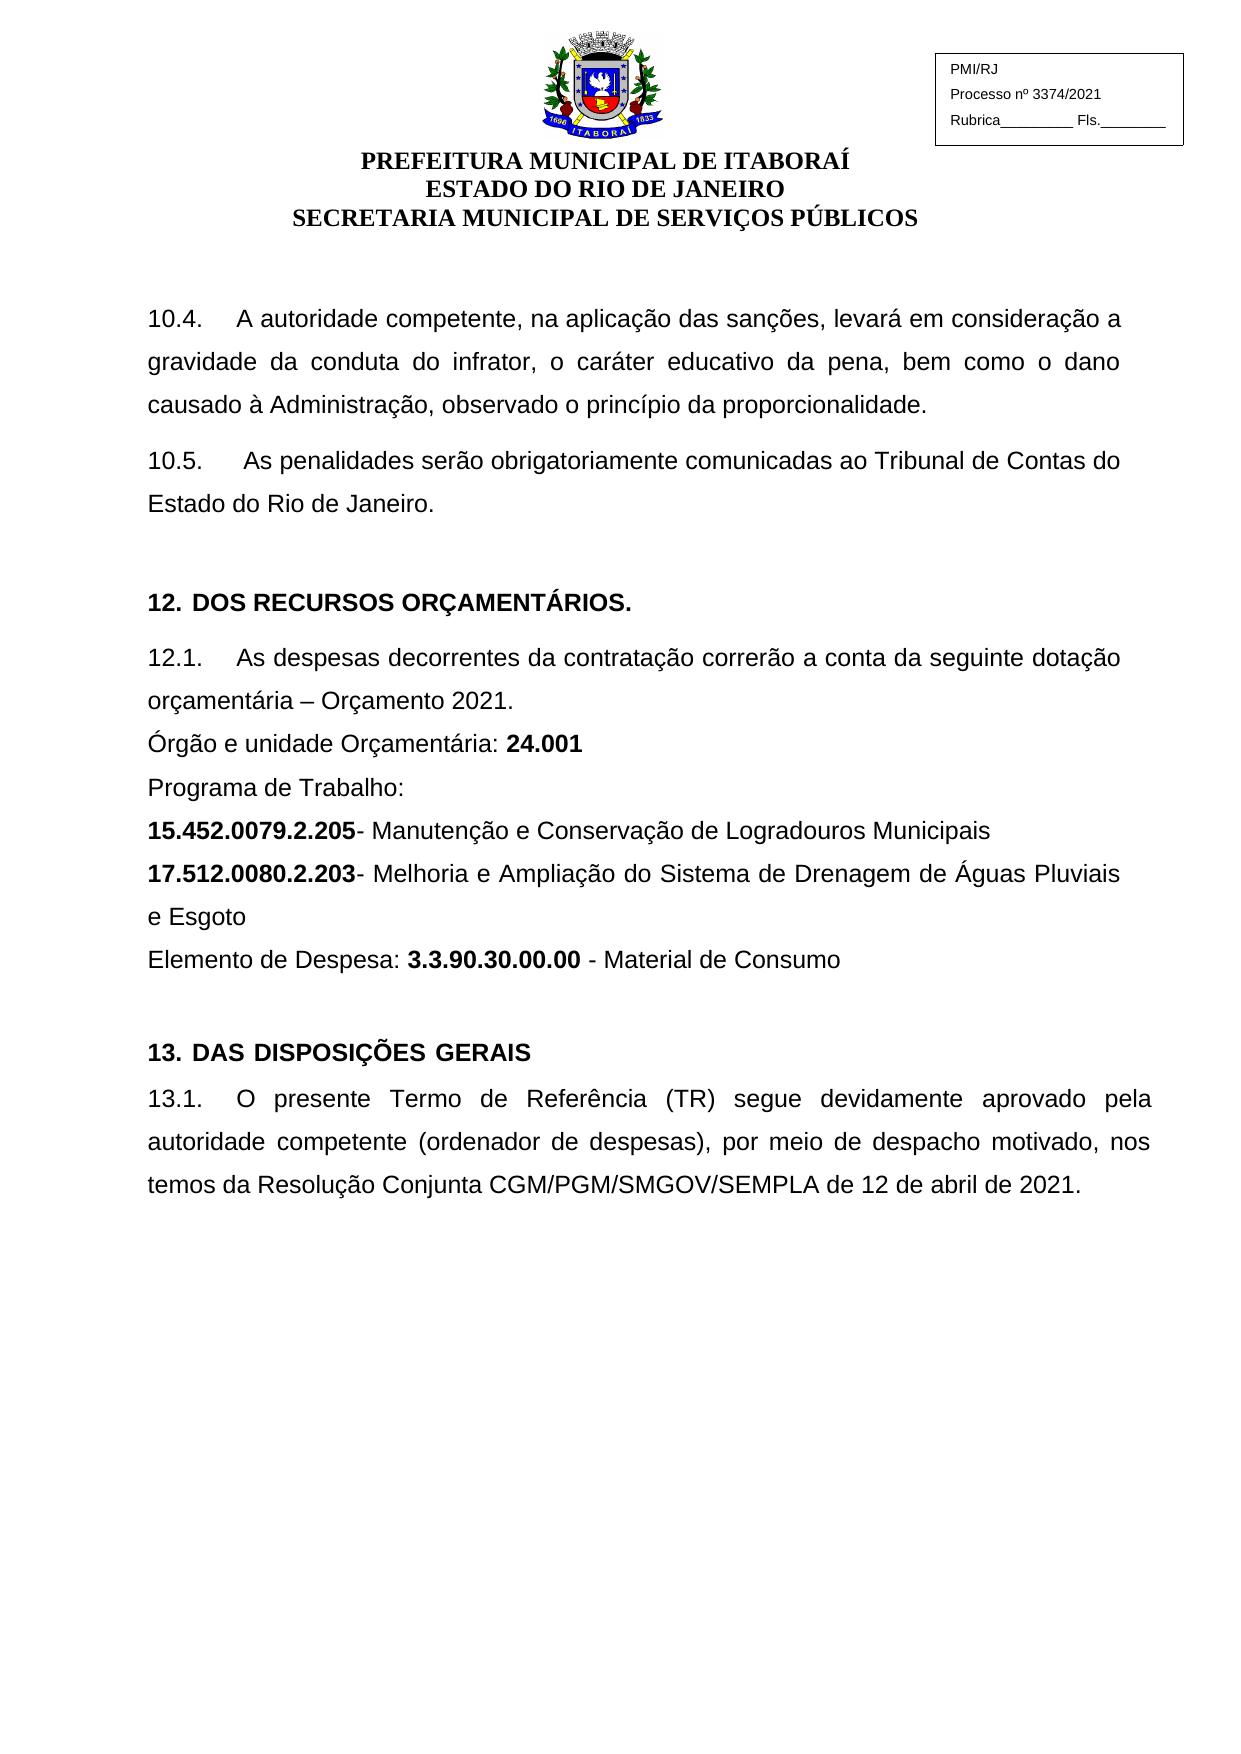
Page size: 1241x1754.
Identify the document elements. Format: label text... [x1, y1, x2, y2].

list Órgão e unidade Orçamentária: 24.001 [147, 729, 1122, 758]
list 15.452.0079.2.205- Manutenção e Conservação de Logradouros Municipais [147, 816, 1122, 844]
list DOS RECURSOS ORÇAMENTÁRIOS. [147, 588, 1122, 616]
list Elemento de Despesa: 3.3.90.30.00.00 - Material de Consumo [147, 945, 1122, 974]
list As despesas decorrentes da contratação correrão a conta da seguinte dotação orçamentária – Orçamento 2021. [147, 643, 1122, 715]
list O presente Termo de Referência (TR) segue devidamente aprovado pela autoridade competente (ordenador de despesas), por meio de despacho motivado, nos temos da Resolução Conjunta CGM/PGM/SMGOV/SEMPLA de 12 de abril de 2021. [147, 1084, 1152, 1199]
list Programa de Trabalho: [147, 773, 1122, 801]
picture [542, 31, 665, 140]
text DAS DISPOSIÇÕES GERAIS [147, 1038, 1122, 1067]
text 10.5. As penalidades serão obrigatoriamente comunicadas ao Tribunal de Contas do Estado do Rio de Janeiro. [147, 446, 1122, 518]
list 17.512.0080.2.203- Melhoria e Ampliação do Sistema de Drenagem de Águas Pluviais e Esgoto [147, 859, 1122, 931]
text 10.4. A autoridade competente, na aplicação das sanções, levará em consideração a gravidade da conduta do infrator, o caráter educativo da pena, bem como o dano causado à Administração, observado o princípio da proporcionalidade. [147, 304, 1122, 419]
